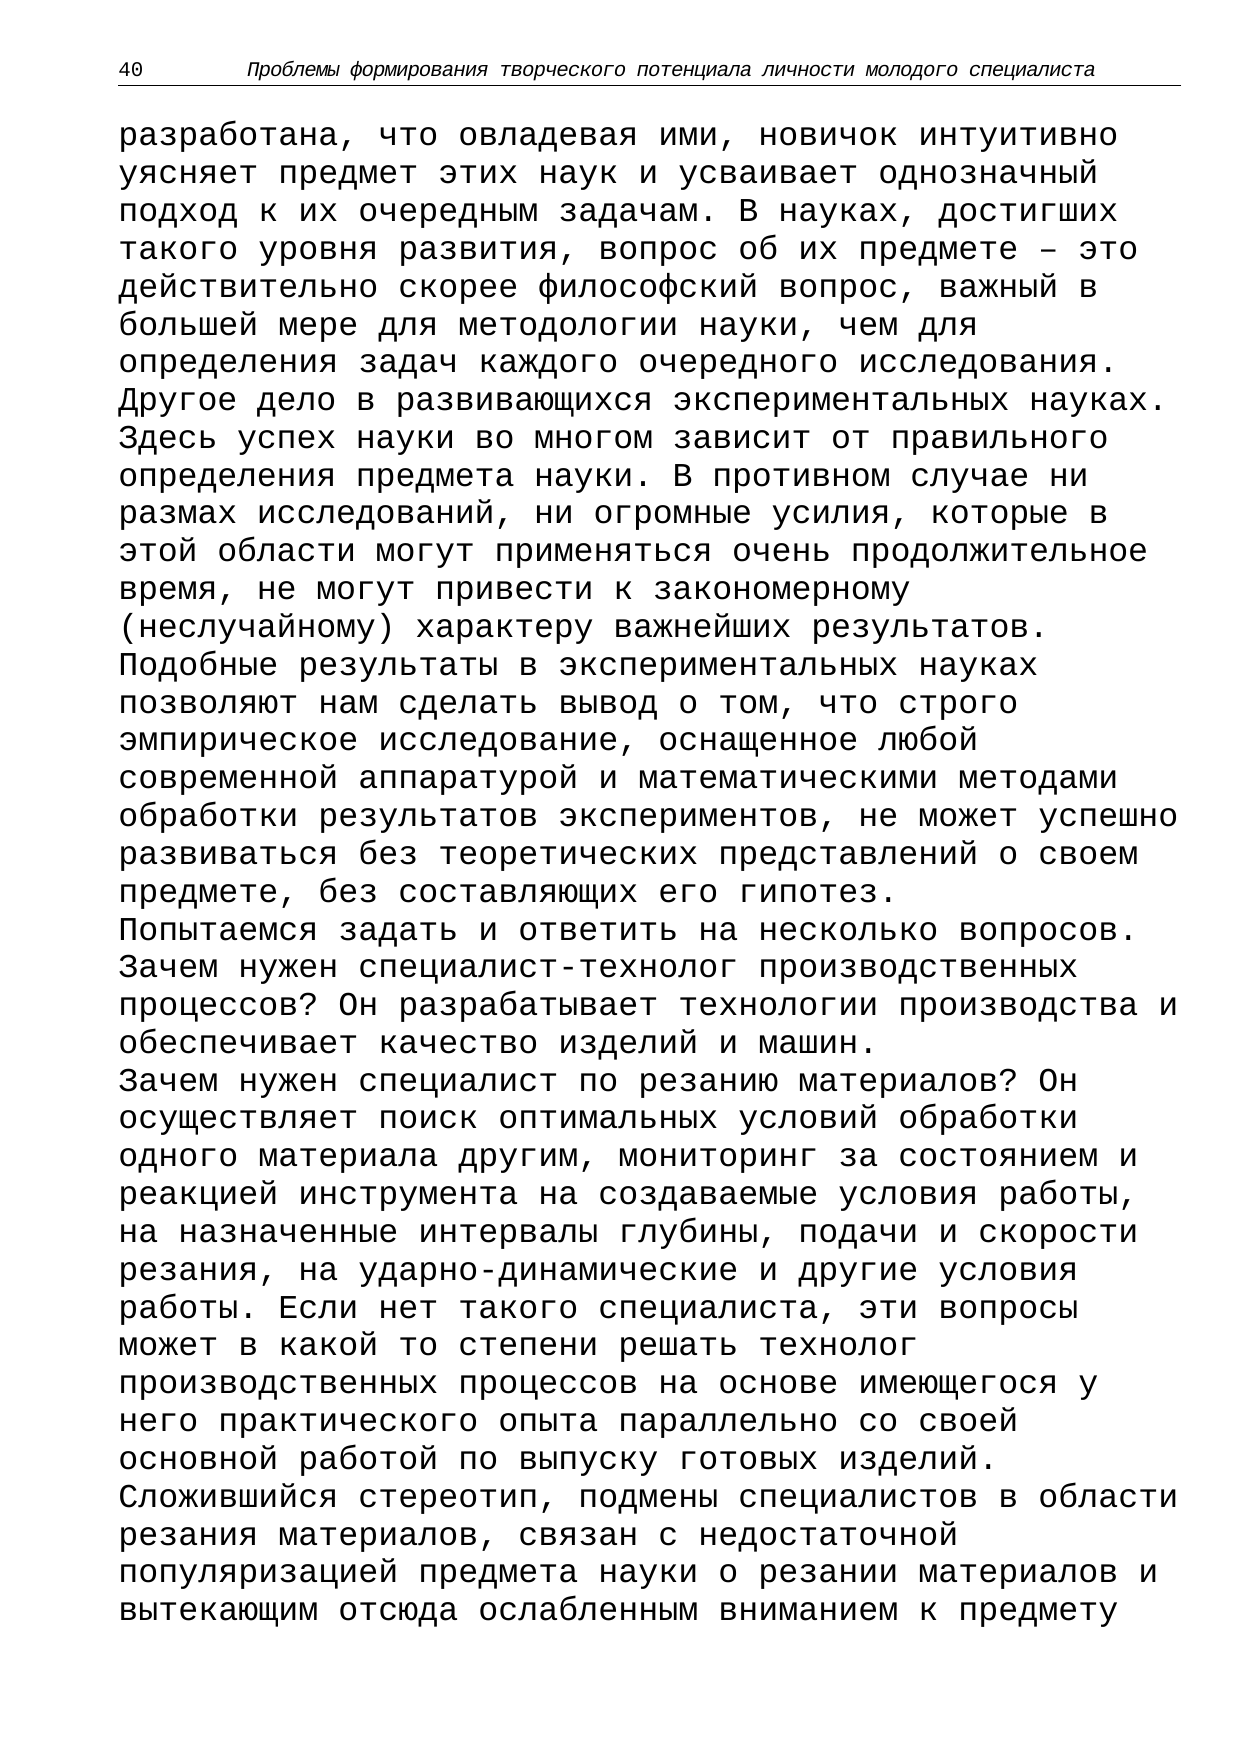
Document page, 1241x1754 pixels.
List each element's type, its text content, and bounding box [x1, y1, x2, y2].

text Другое дело в развивающихся экспериментальных науках. Здесь успех науки во многом зависит от правильного определения предмета науки. В противном случае ни размах исследований, ни огромные усилия, которые в этой области могут применяться очень продолжительное время, не могут привести к закономерному (неслучайному) характеру важнейших результатов. [118, 383, 1181, 647]
text Попытаемся задать и ответить на несколько вопросов. Зачем нужен специалист-технолог производственных процессов? Он разрабатывает технологии производства и обеспечивает качество изделий и машин. [118, 912, 1181, 1063]
text Подобные результаты в экспериментальных науках позволяют нам сделать вывод о том, что строго эмпирическое исследование, оснащенное любой современной аппаратурой и математическими методами обработки результатов экспериментов, не может успешно развиваться без теоретических представлений о своем предмете, без составляющих его гипотез. [118, 647, 1181, 912]
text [118, 1063, 1181, 1631]
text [118, 118, 1181, 383]
